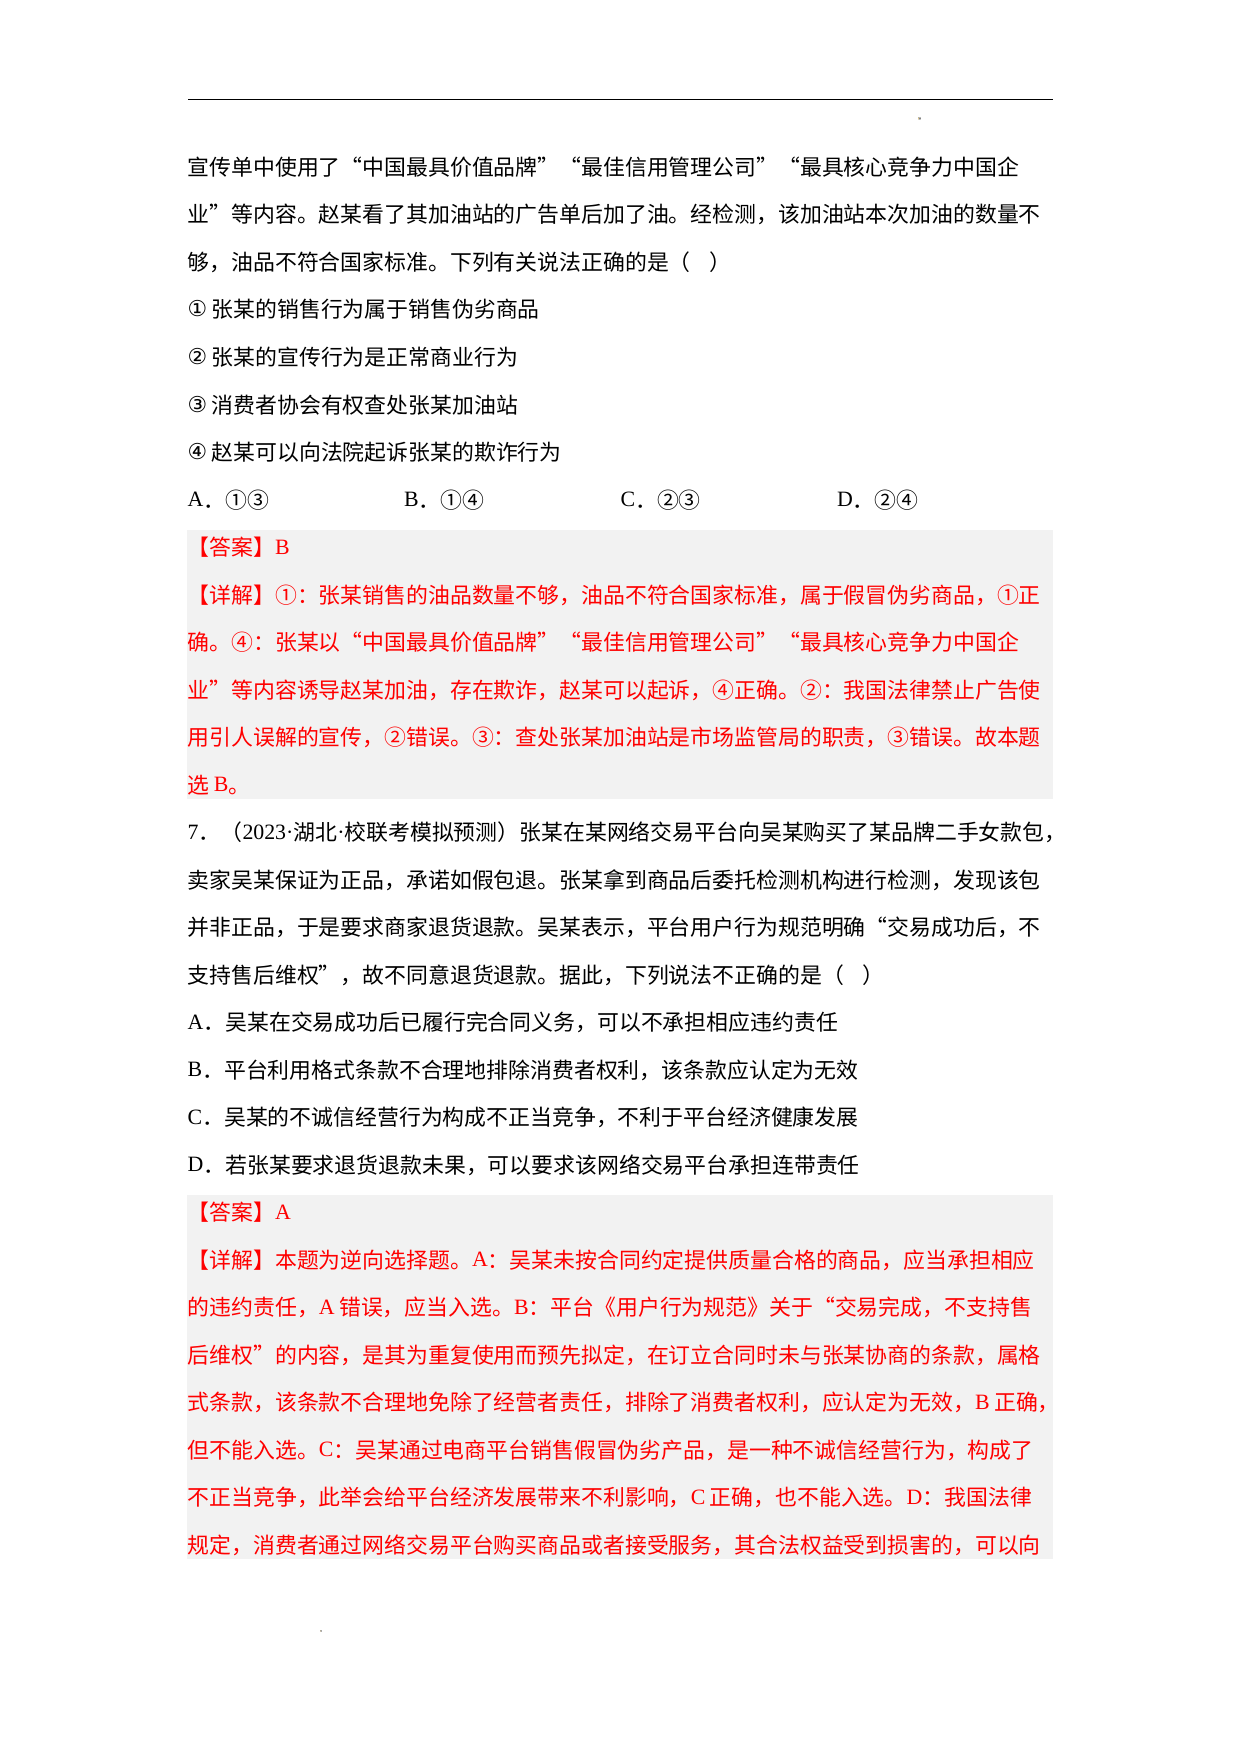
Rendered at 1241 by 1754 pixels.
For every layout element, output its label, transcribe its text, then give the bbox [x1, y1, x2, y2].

text 【详解】①：张某销售的油品数量不够，油品不符合国家标准，属于假冒伪劣商品，①正确。④：张某以“中国最具价值品牌”“最佳信用管理公司”“最具核心竞争力中国企业”等内容诱导赵某加油，存在欺诈，赵某可以起诉，④正确。②：我国法律禁止广告使用引人误解的宣传，②错误。③：查处张某加油站是市场监管局的职责，③错误。故本题选B。 [187, 578, 1053, 799]
text ③消费者协会有权查处张某加油站 [187, 388, 1053, 419]
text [187, 1243, 1053, 1559]
text B．平台利用格式条款不合理地排除消费者权利，该条款应认定为无效 [187, 1053, 1053, 1084]
text ④赵某可以向法院起诉张某的欺诈行为 [187, 435, 1053, 467]
text 【答案】A [187, 1195, 1053, 1227]
text 7．（2023·湖北·校联考模拟预测）张某在某网络交易平台向吴某购买了某品牌二手女款包，卖家吴某保证为正品，承诺如假包退。张某拿到商品后委托检测机构进行检测，发现该包并非正品，于是要求商家退货退款。吴某表示，平台用户行为规范明确“交易成功后，不支持售后维权”，故不同意退货退款。据此，下列说法不正确的是（ ） [187, 815, 1053, 989]
text C．吴某的不诚信经营行为构成不正当竞争，不利于平台经济健康发展 [187, 1100, 1053, 1132]
text ①张某的销售行为属于销售伪劣商品 [187, 292, 1053, 324]
text A．吴某在交易成功后已履行完合同义务，可以不承担相应违约责任 [187, 1005, 1053, 1037]
text 【答案】B [187, 530, 1053, 562]
text A．①③ B．①④ C．②③ D．②④ [187, 483, 1053, 514]
text ②张某的宣传行为是正常商业行为 [187, 340, 1053, 372]
text D．若张某要求退货退款未果，可以要求该网络交易平台承担连带责任 [187, 1148, 1053, 1179]
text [187, 150, 1053, 277]
